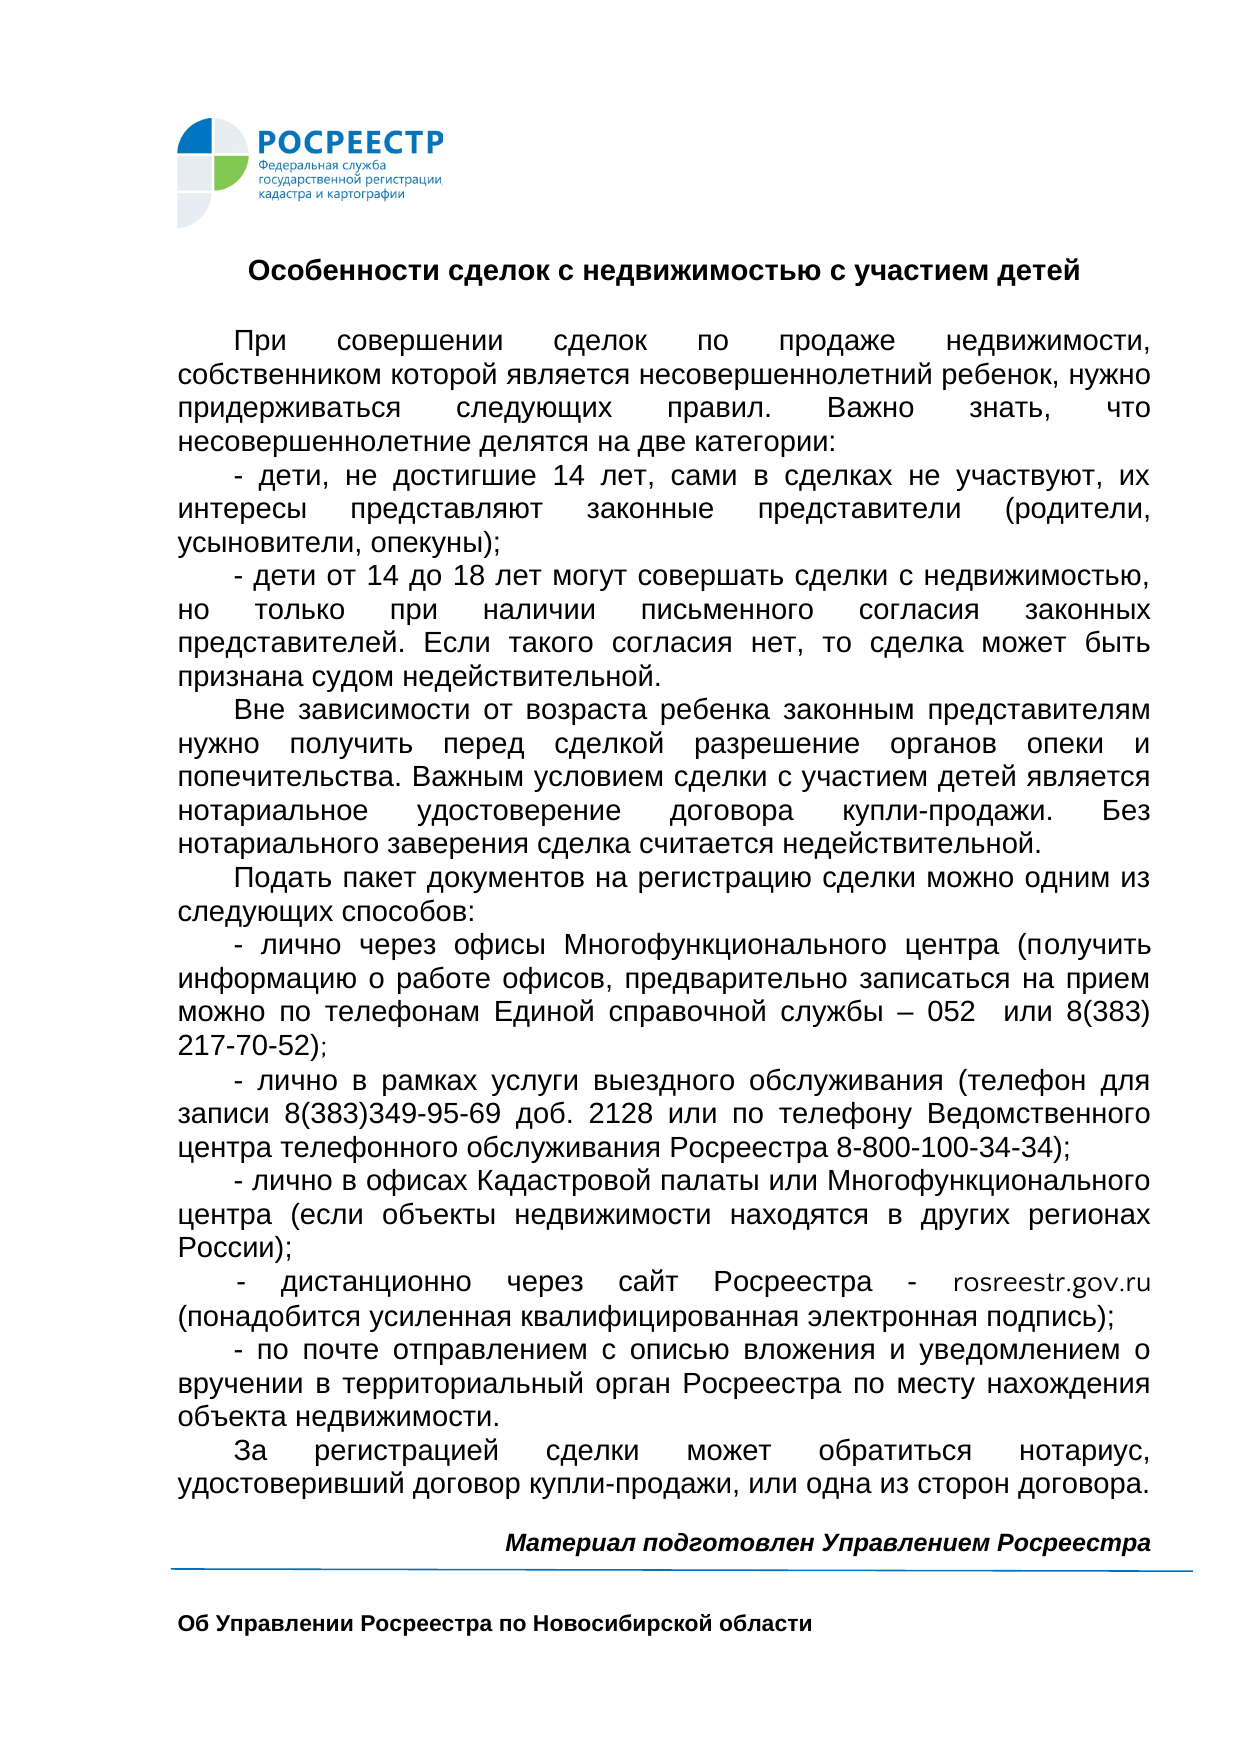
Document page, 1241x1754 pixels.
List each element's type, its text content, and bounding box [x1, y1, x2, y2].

text ; [177, 927, 1044, 961]
text rosreestr.gov.ru [177, 1264, 1152, 1332]
picture [177, 118, 443, 228]
text ; [177, 1028, 1152, 1063]
text Материал подготовлен Управлением Росреестра [177, 1528, 1152, 1556]
